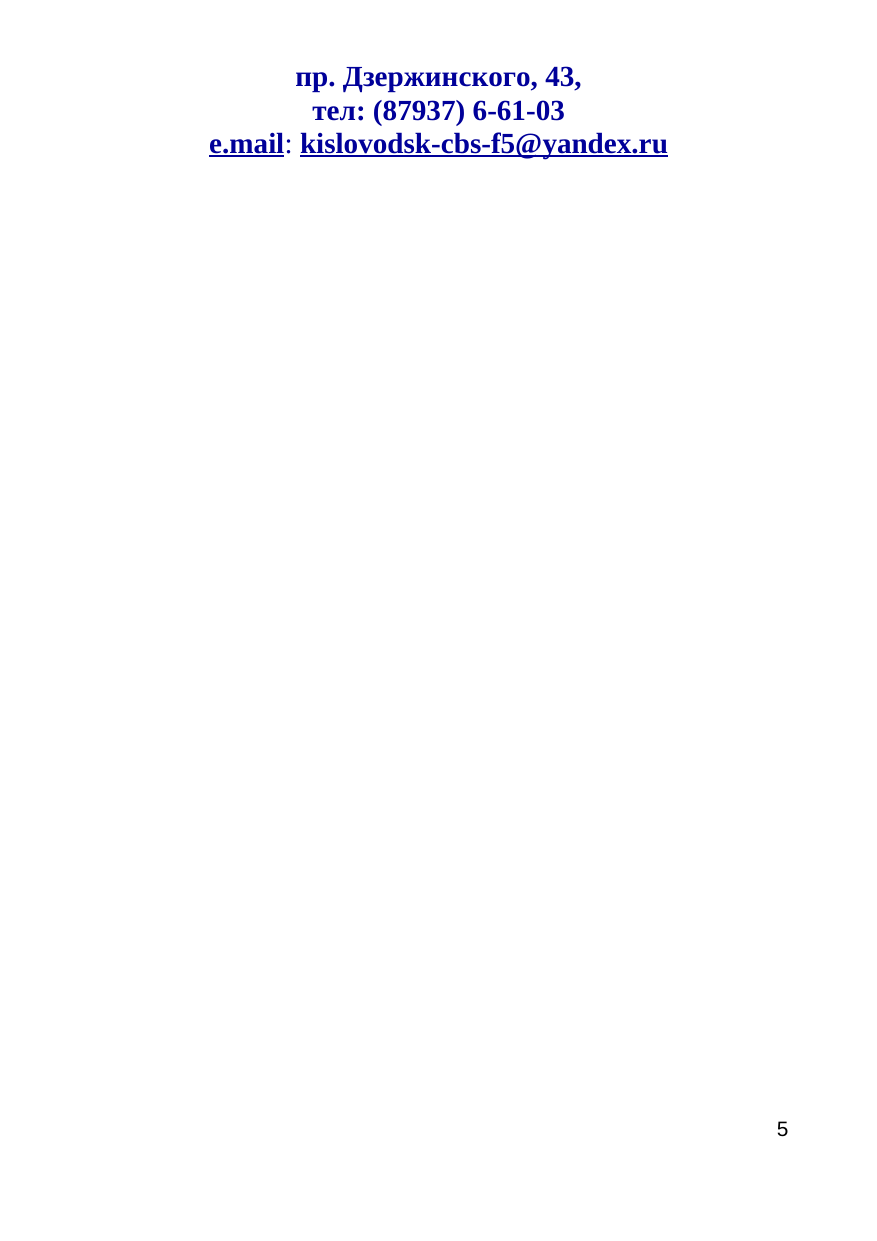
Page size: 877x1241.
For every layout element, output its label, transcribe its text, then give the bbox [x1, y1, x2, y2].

text пр. Дзержинского, 43, [89, 59, 788, 93]
text тел: (87937) 6-61-03 [89, 93, 788, 126]
text e.mail: kislovodsk-cbs-f5@yandex.ru [89, 126, 788, 160]
